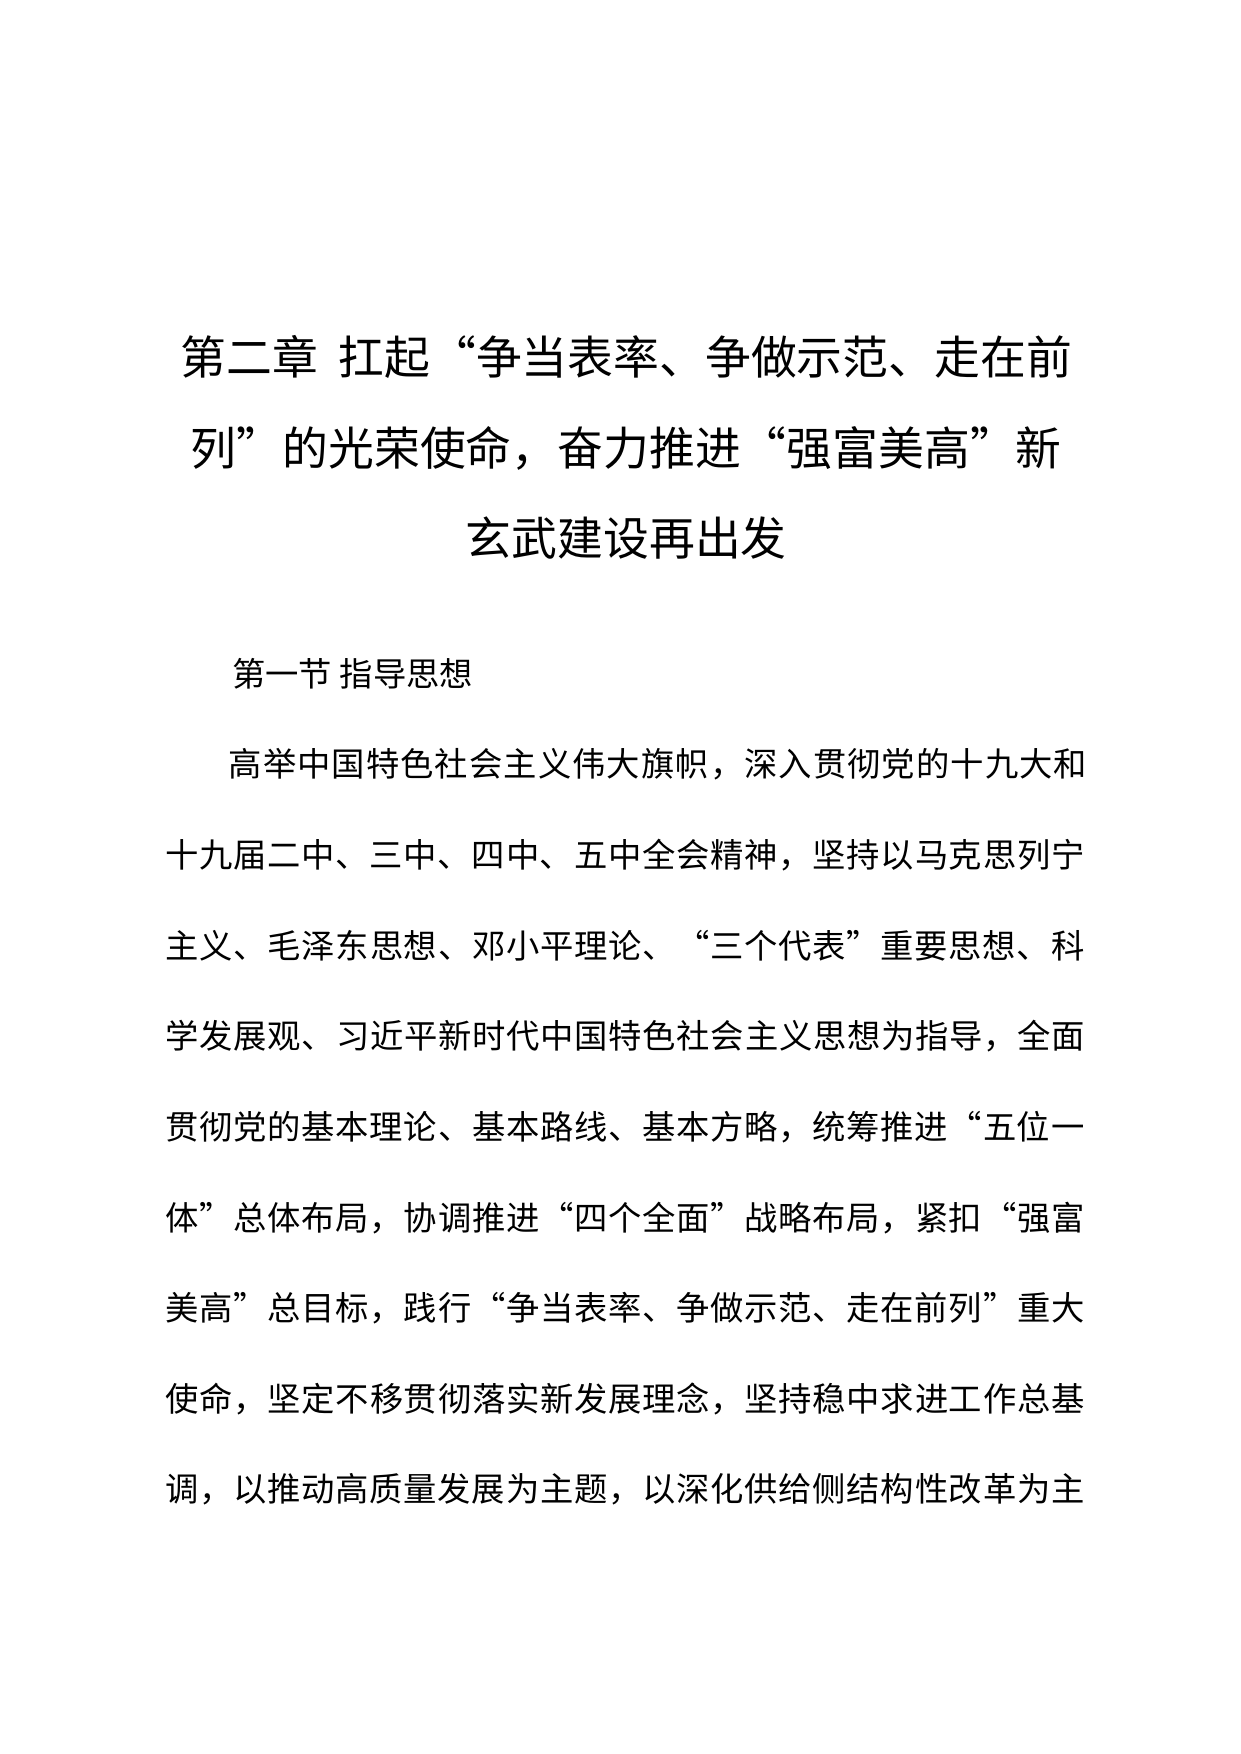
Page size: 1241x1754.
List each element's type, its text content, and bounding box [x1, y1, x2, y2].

subtitle 第二章 扛起“争当表率、争做示范、走在前列”的光荣使命，奋力推进“强富美高”新 [165, 309, 1087, 490]
subtitle 玄武建设再出发 [165, 490, 1087, 581]
subtitle 第一节 指导思想 [165, 626, 1087, 717]
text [165, 717, 1087, 1533]
